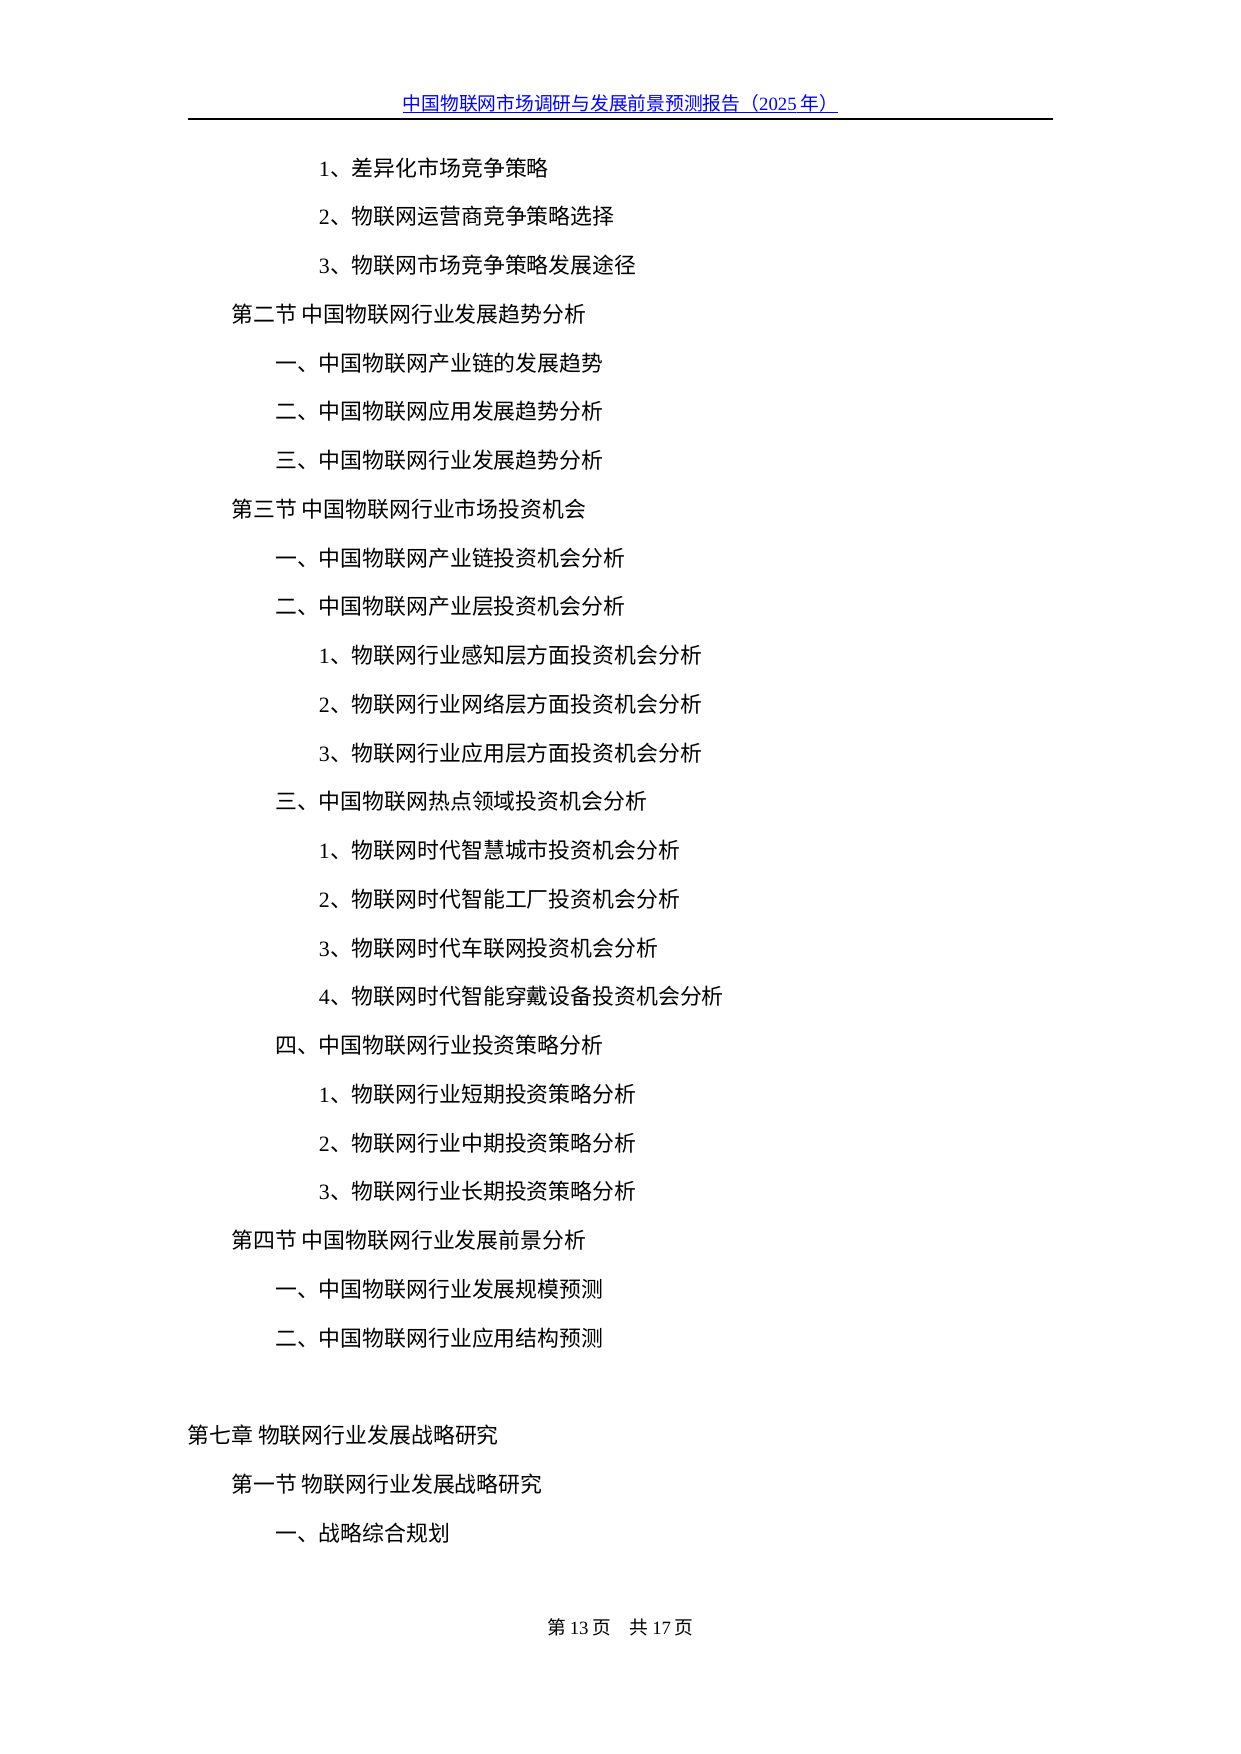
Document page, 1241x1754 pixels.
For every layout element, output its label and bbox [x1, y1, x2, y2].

text [187, 150, 1053, 1548]
